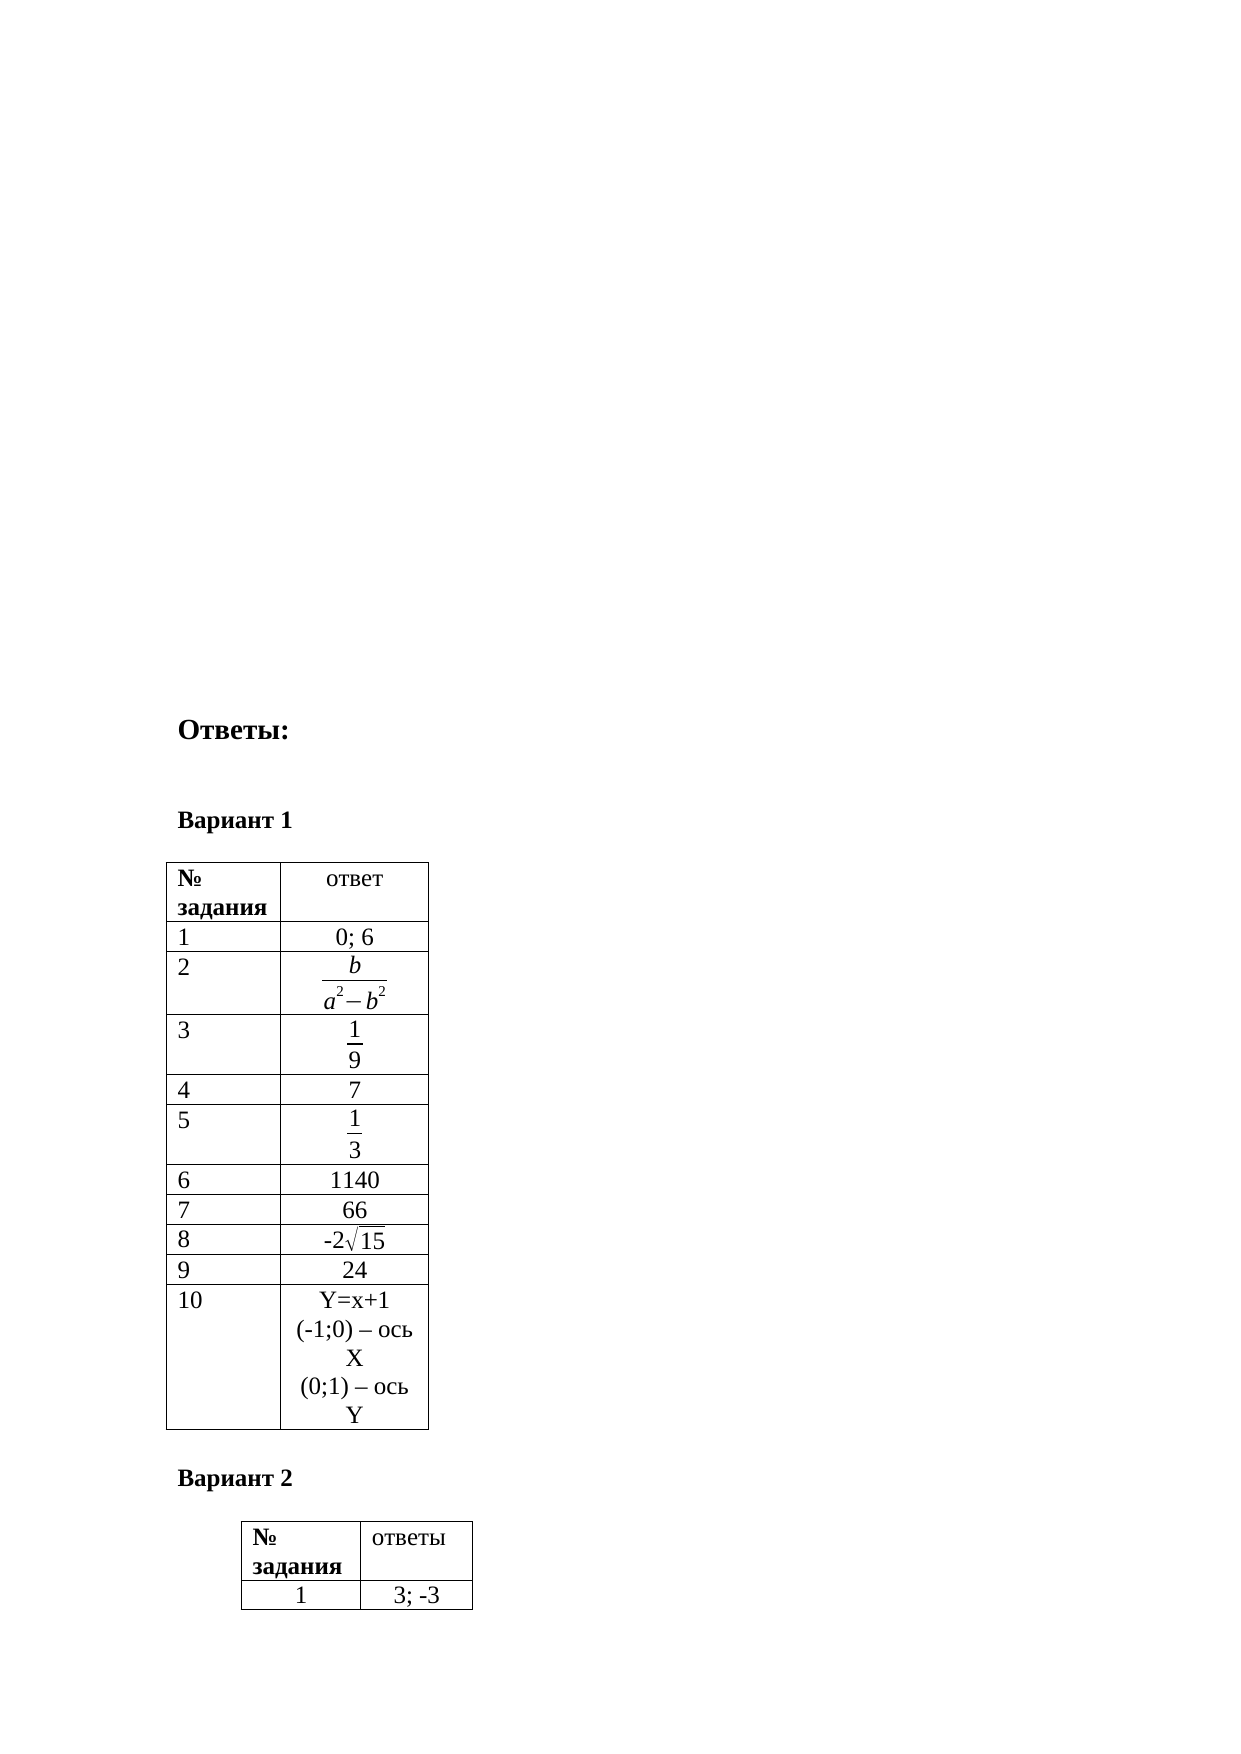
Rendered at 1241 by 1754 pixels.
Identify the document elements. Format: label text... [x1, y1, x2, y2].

table_cell 2 [167, 952, 280, 1014]
table_cell 6 [167, 1165, 280, 1194]
table_cell 7 [167, 1195, 280, 1223]
table_cell 1140 [281, 1165, 428, 1194]
table_cell 9 [167, 1255, 280, 1284]
table_cell 66 [281, 1195, 428, 1223]
table_cell 0; 6 [281, 922, 428, 951]
table_cell 8 [167, 1225, 280, 1254]
table_cell [281, 1105, 428, 1164]
table_cell 1 [242, 1581, 360, 1609]
table_cell 1 [167, 922, 280, 951]
table_cell [281, 1015, 428, 1074]
table_cell [281, 952, 428, 1014]
text Вариант 1 [177, 805, 1152, 833]
table_cell 3 [167, 1015, 280, 1074]
table_header ответ [281, 863, 428, 921]
table_cell 5 [167, 1105, 280, 1164]
table_header № задания [242, 1522, 360, 1579]
text Вариант 2 [177, 1463, 1152, 1492]
table_cell 3; -3 [361, 1581, 472, 1609]
table_cell -2 [281, 1225, 428, 1254]
table_cell 24 [281, 1255, 428, 1284]
table_cell Y=x+1 (-1;0) – ось X (0;1) – ось Y [281, 1285, 428, 1429]
table_cell 4 [167, 1075, 280, 1104]
text Ответы: [177, 712, 1152, 745]
table_cell 10 [167, 1285, 280, 1429]
table_header ответы [361, 1522, 472, 1579]
table_header № задания [167, 863, 280, 921]
table_cell 7 [281, 1075, 428, 1104]
